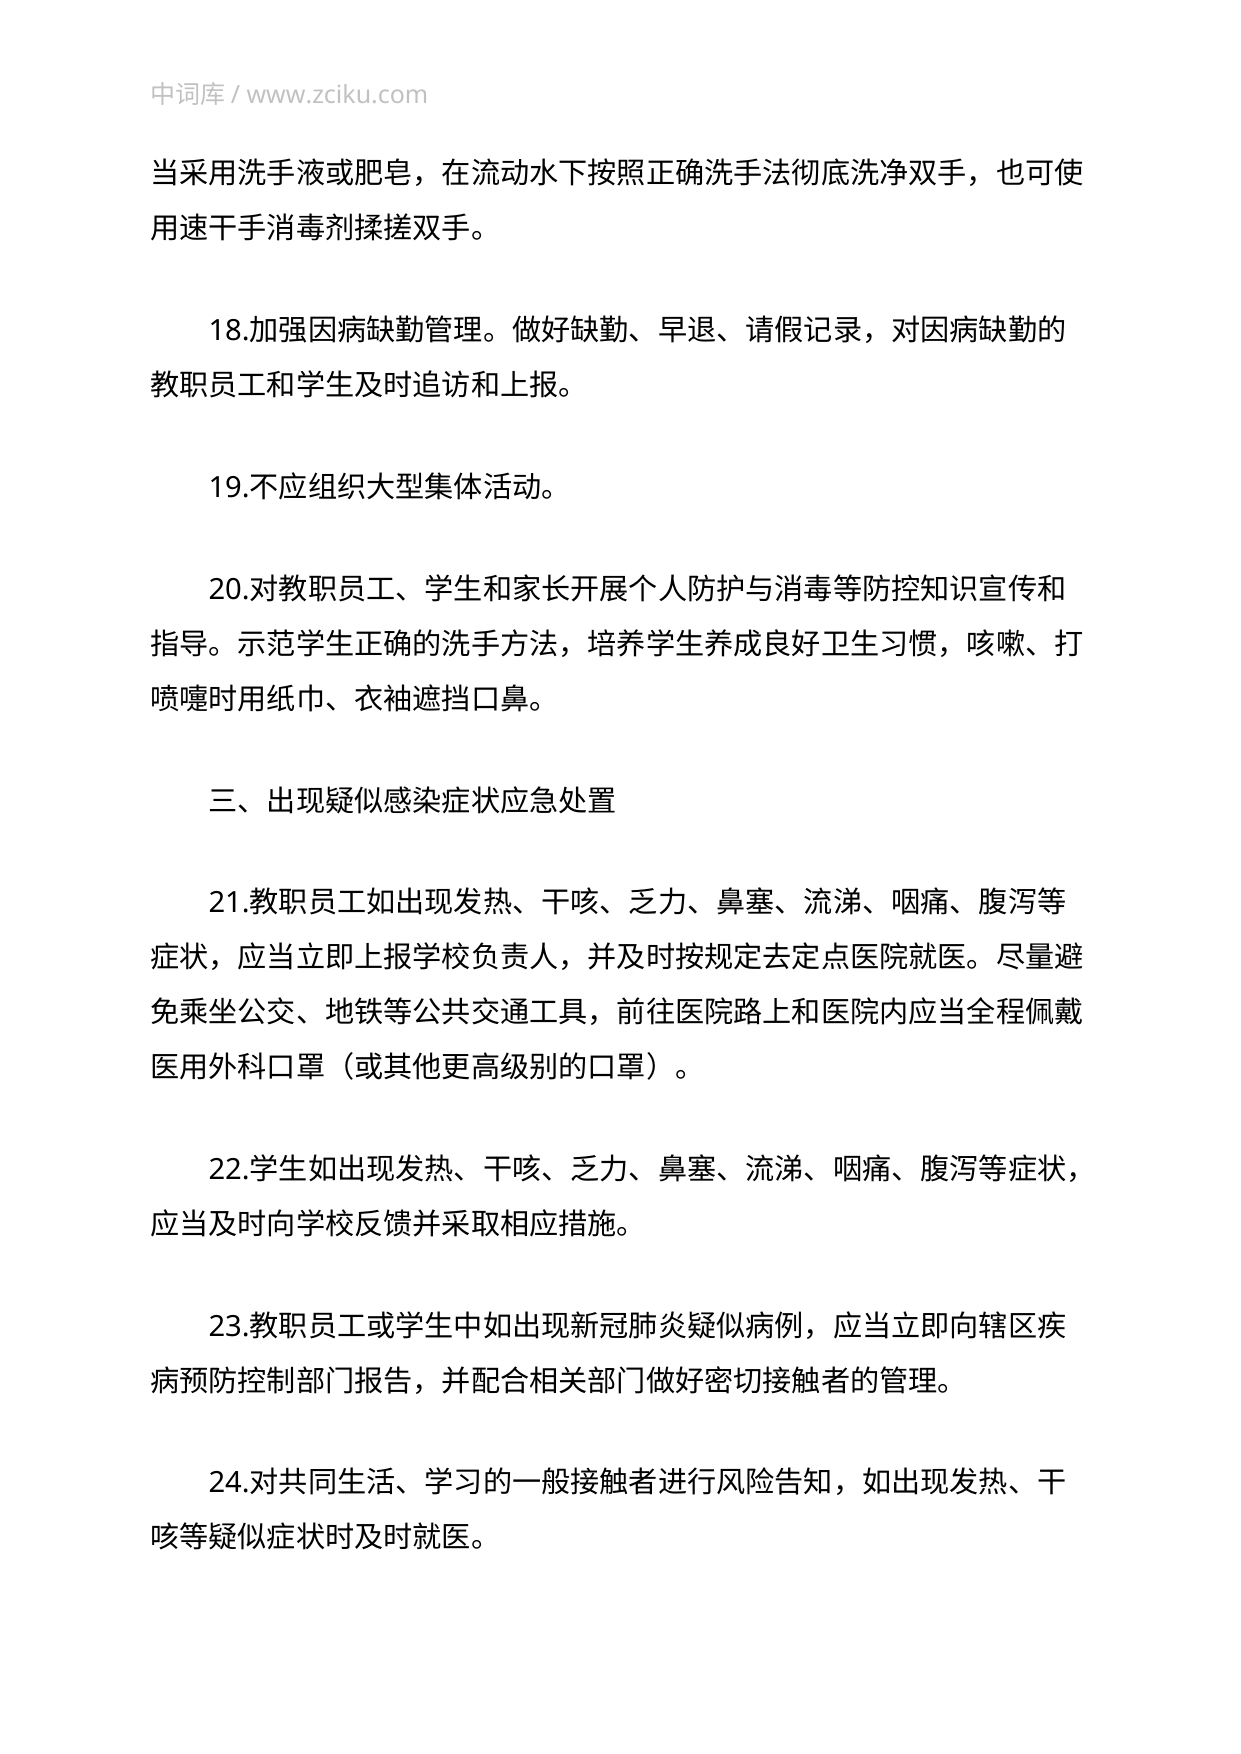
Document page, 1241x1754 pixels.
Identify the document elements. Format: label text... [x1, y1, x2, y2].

text 23.教职员工或学生中如出现新冠肺炎疑似病例，应当立即向辖区疾病预防控制部门报告，并配合相关部门做好密切接触者的管理。 [150, 1302, 1090, 1399]
text 22.学生如出现发热、干咳、乏力、鼻塞、流涕、咽痛、腹泻等症状，应当及时向学校反馈并采取相应措施。 [150, 1145, 1090, 1243]
text 三、出现疑似感染症状应急处置 [150, 777, 1090, 819]
text 19.不应组织大型集体活动。 [150, 463, 1090, 506]
text 21.教职员工如出现发热、干咳、乏力、鼻塞、流涕、咽痛、腹泻等症状，应当立即上报学校负责人，并及时按规定去定点医院就医。尽量避免乘坐公交、地铁等公共交通工具，前往医院路上和医院内应当全程佩戴医用外科口罩（或其他更高级别的口罩）。 [150, 879, 1090, 1086]
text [150, 150, 1090, 247]
text 18.加强因病缺勤管理。做好缺勤、早退、请假记录，对因病缺勤的教职员工和学生及时追访和上报。 [150, 307, 1090, 404]
text 24.对共同生活、学习的一般接触者进行风险告知，如出现发热、干咳等疑似症状时及时就医。 [150, 1459, 1090, 1556]
text 20.对教职员工、学生和家长开展个人防护与消毒等防控知识宣传和指导。示范学生正确的洗手方法，培养学生养成良好卫生习惯，咳嗽、打喷嚏时用纸巾、衣袖遮挡口鼻。 [150, 565, 1090, 718]
